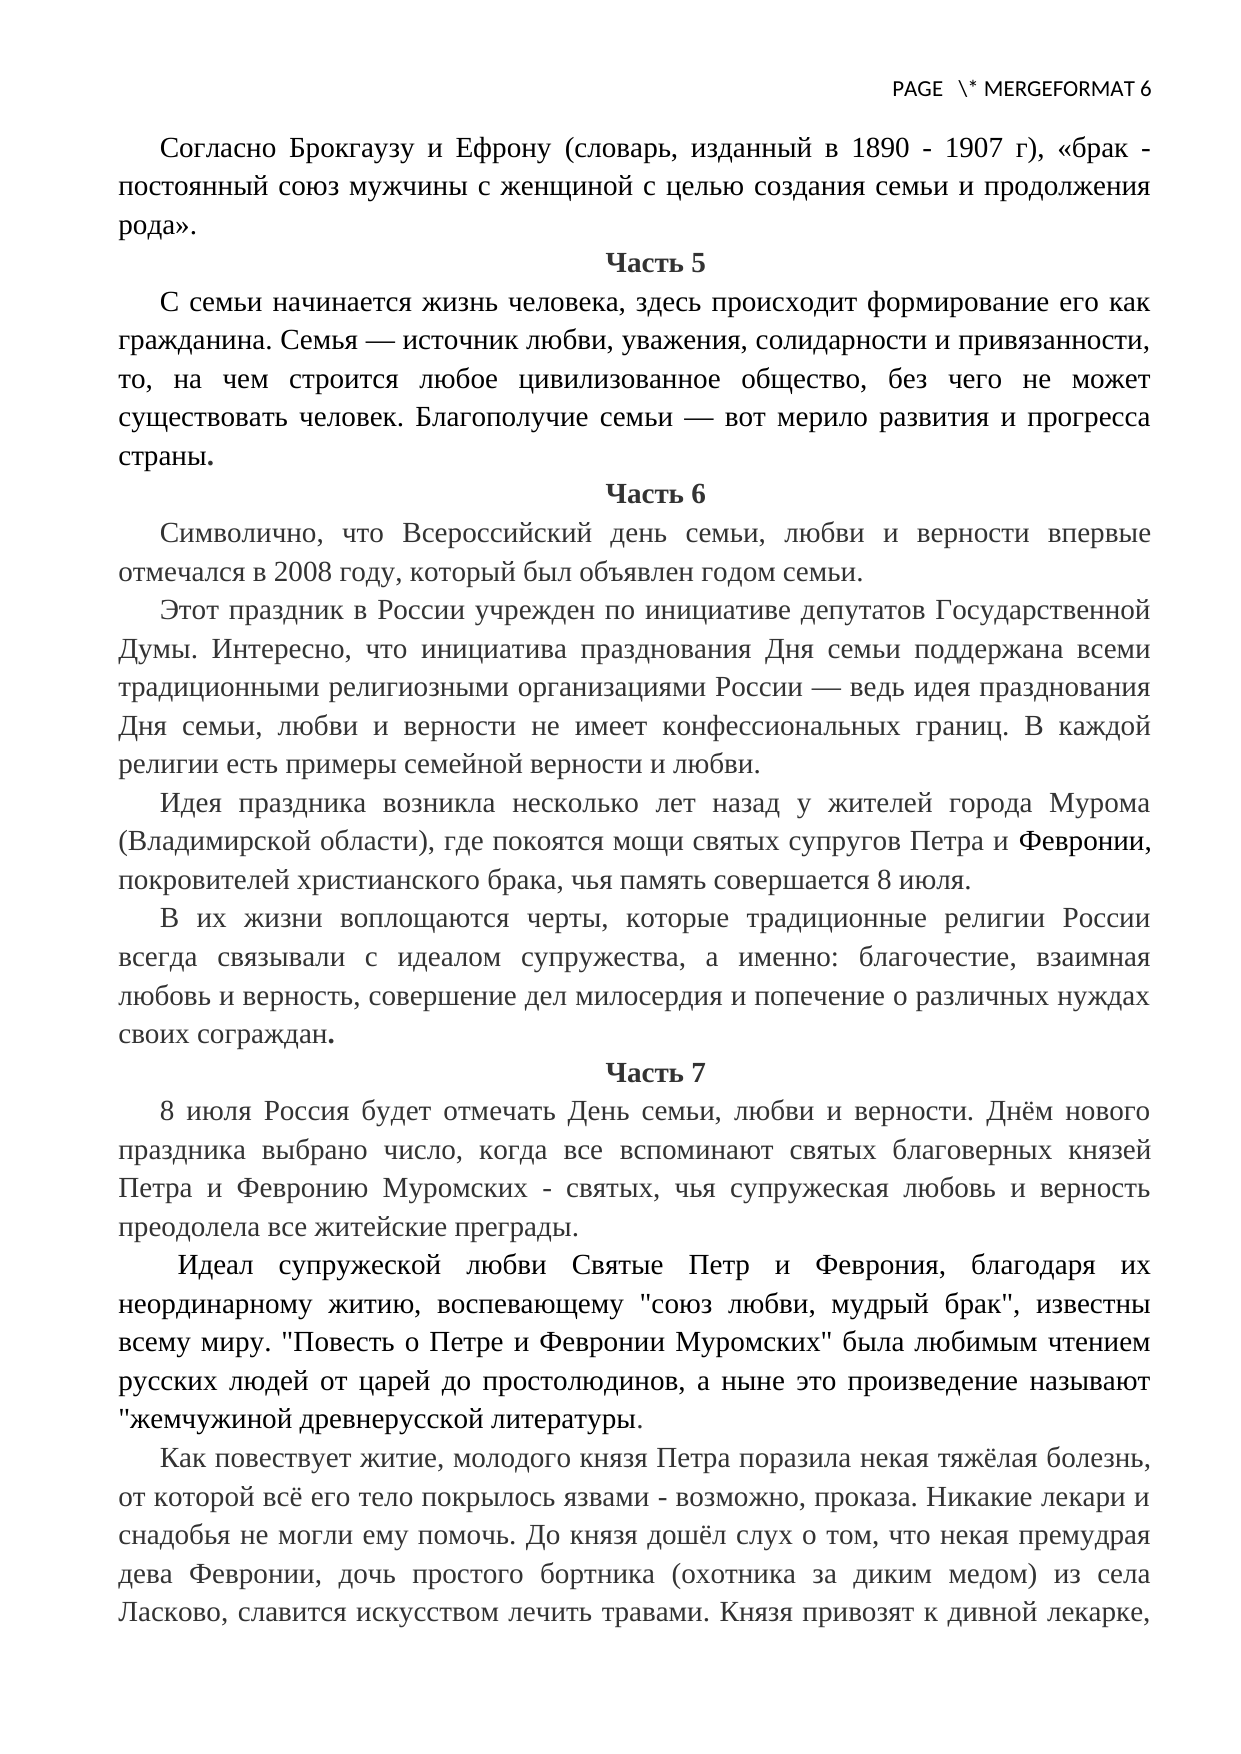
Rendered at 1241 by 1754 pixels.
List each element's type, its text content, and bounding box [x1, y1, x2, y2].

text Символично, что Всероссийский день семьи, любви и верности впервые отмечался в 2008 году, который был объявлен годом семьи. [118, 515, 1152, 587]
text С семьи начинается жизнь человека, здесь происходит формирование его как гражданина. Семья — источник любви, уважения, солидарности и привязанности, то, на чем строится любое цивилизованное общество, без чего не может существовать человек. Благополучие семьи — вот мерило развития и прогресса страны. [118, 284, 1152, 472]
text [118, 1440, 1152, 1628]
text Этот праздник в России учрежден по инициативе депутатов Государственной Думы. Интересно, что инициатива празднования Дня семьи поддержана всеми традиционными религиозными организациями России — ведь идея празднования Дня семьи, любви и верности не имеет конфессиональных границ. В каждой религии есть примеры семейной верности и любви. [118, 592, 1152, 780]
text В их жизни воплощаются черты, которые традиционные религии России всегда связывали с идеалом супружества, а именно: благочестие, взаимная любовь и верность, совершение дел милосердия и попечение о различных нуждах своих сограждан. [118, 901, 1152, 1050]
text Согласно Брокгаузу и Ефрону (словарь, изданный в 1890 - 1907 г), «брак - постоянный союз мужчины с женщиной с целью создания семьи и продолжения рода». [118, 130, 1152, 240]
text Часть 5 [118, 245, 1152, 279]
text Часть 7 [118, 1055, 1152, 1088]
text Идея праздника возникла несколько лет назад у жителей города Мурома (Владимирской области), где покоятся мощи святых супругов Петра и Февронии, покровителей христианского брака, чья память совершается 8 июля. [118, 785, 1152, 896]
text 8 июля Россия будет отмечать День семьи, любви и верности. Днём нового праздника выбрано число, когда все вспоминают святых благоверных князей Петра и Февронию Муромских - святых, чья супружеская любовь и верность преодолела все житейские преграды. [118, 1093, 1152, 1242]
text Часть 6 [118, 477, 1152, 510]
text Идеал супружеской любви Святые Петр и Феврония, благодаря их неординарному житию, воспевающему "союз любви, мудрый брак", известны всему миру. "Повесть о Петре и Февронии Муромских" была любимым чтением русских людей от царей до простолюдинов, а ныне это произведение называют "жемчужиной древнерусской литературы. [118, 1247, 1152, 1435]
